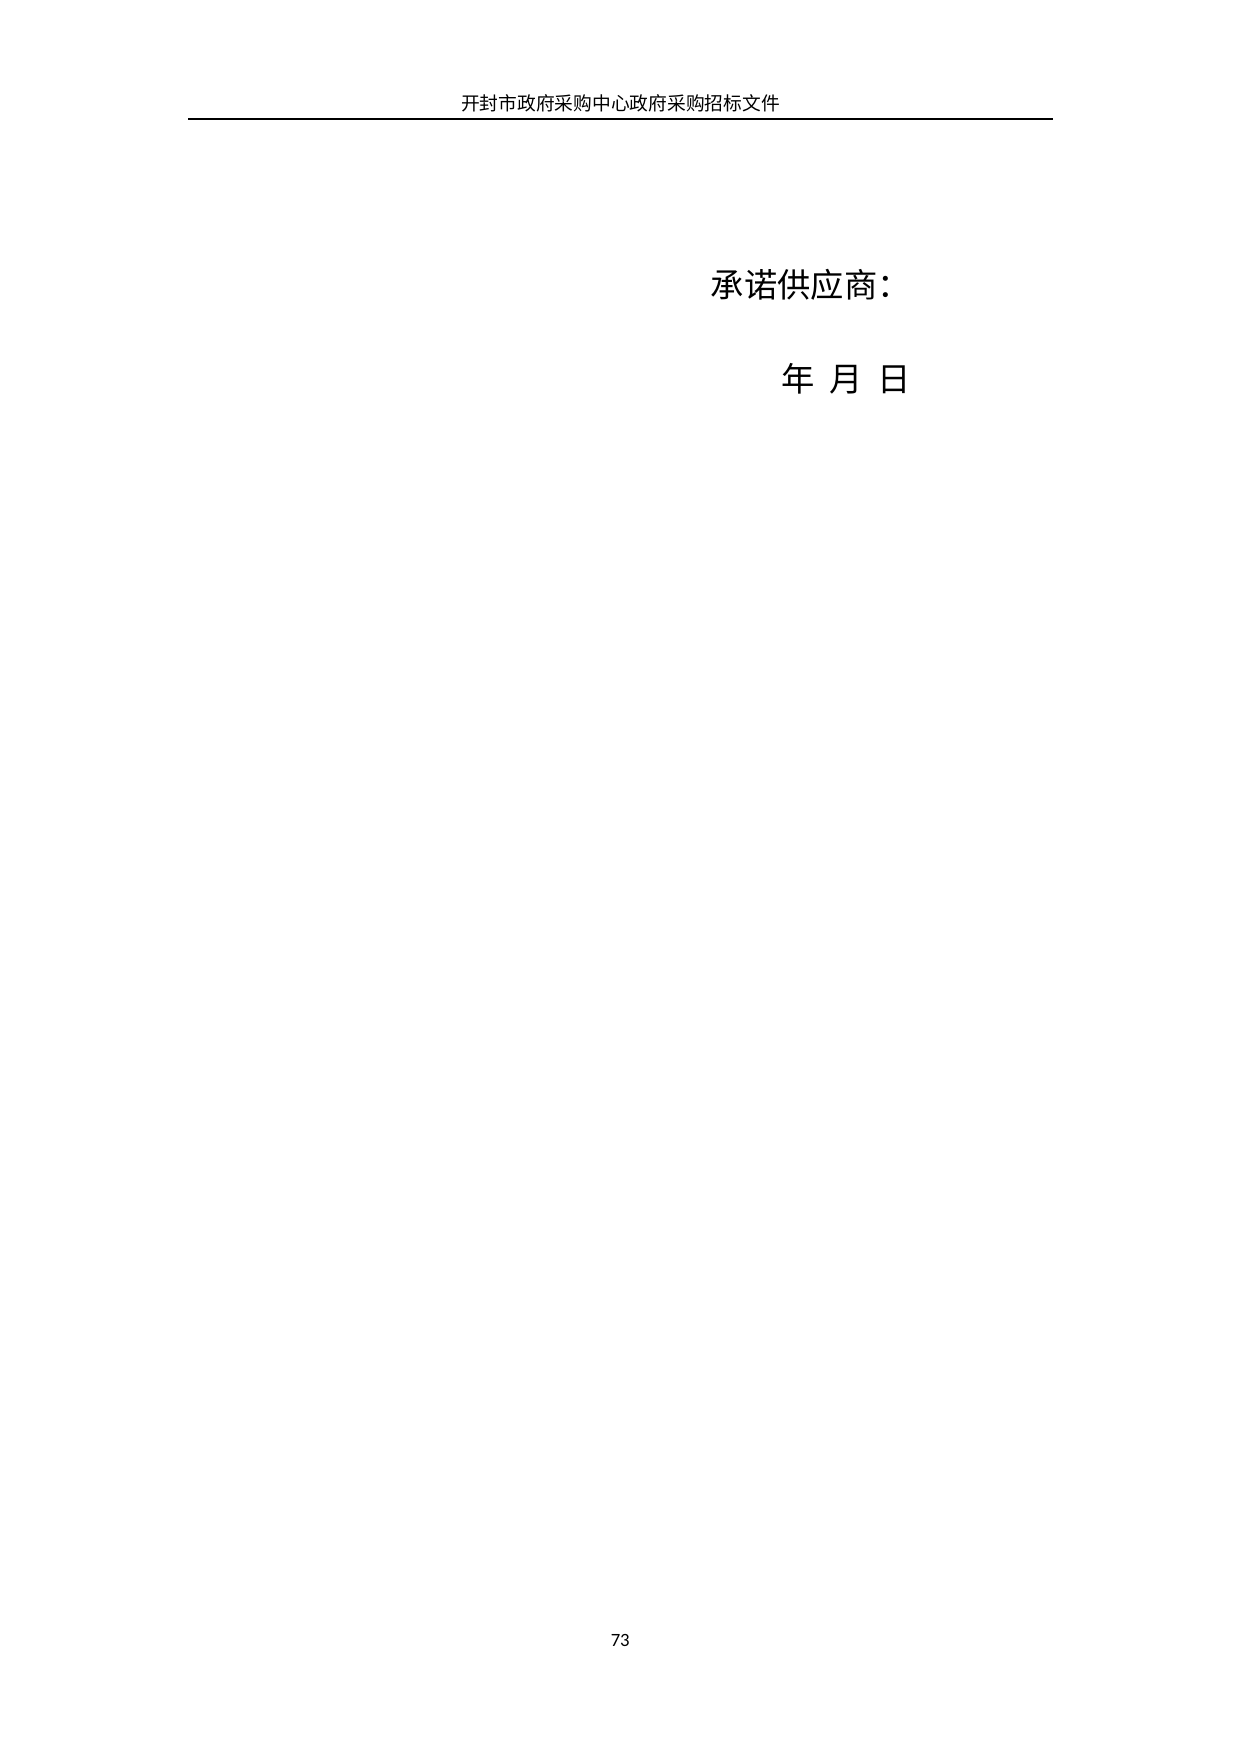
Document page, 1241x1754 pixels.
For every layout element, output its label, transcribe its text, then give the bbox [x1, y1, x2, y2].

text 承诺供应商： [187, 250, 911, 315]
text 年 月 日 [187, 344, 911, 409]
